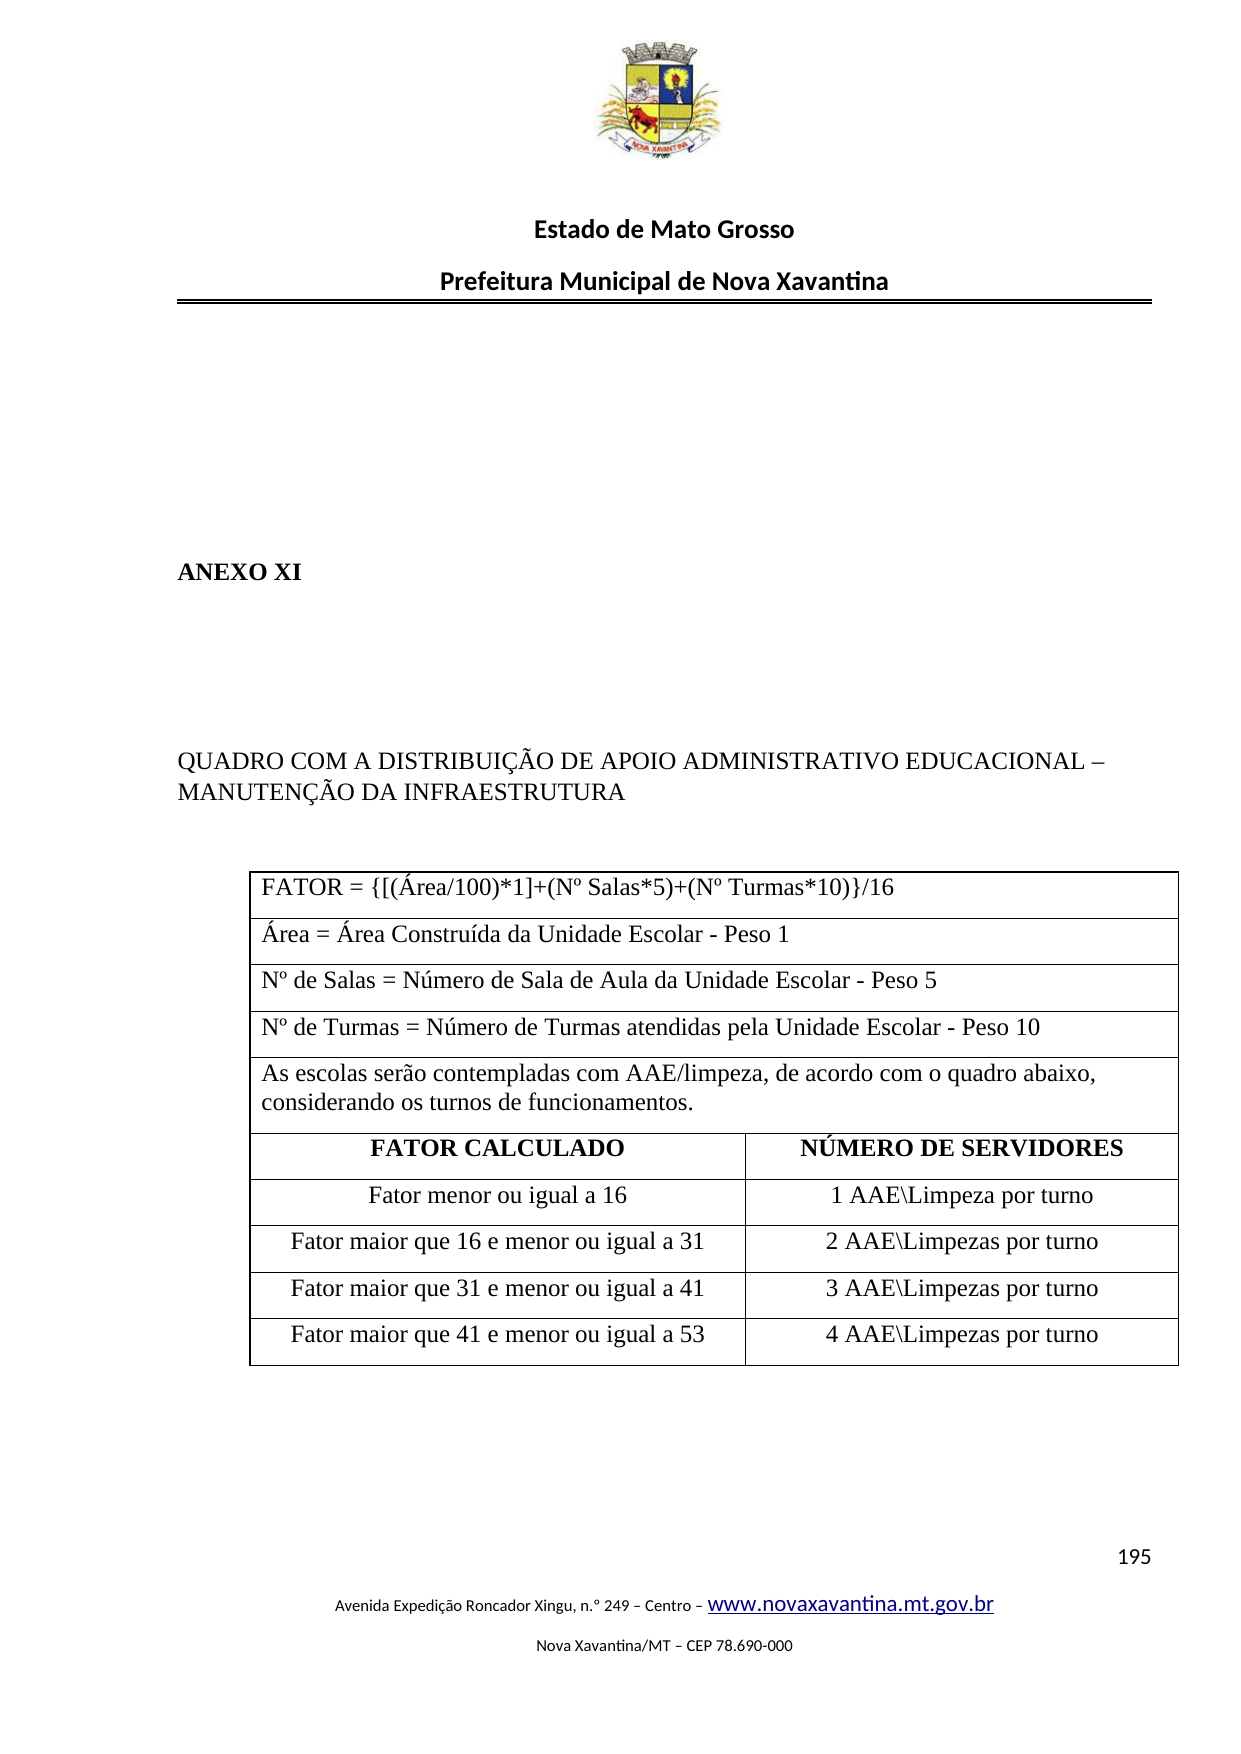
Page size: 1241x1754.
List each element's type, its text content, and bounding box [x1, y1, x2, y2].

table_cell Nº de Salas = Número de Sala de Aula da Unidade Escolar - Peso 5 [251, 965, 1178, 1011]
table_cell NÚMERO DE SERVIDORES [746, 1134, 1178, 1179]
table_cell 2 AAE\Limpezas por turno [746, 1226, 1178, 1272]
table_cell Fator maior que 31 e menor ou igual a 41 [251, 1273, 745, 1318]
table_header FATOR = {[(Área/100)*1]+(Nº Salas*5)+(Nº Turmas*10)}/16 [251, 873, 1178, 918]
table_cell Nº de Turmas = Número de Turmas atendidas pela Unidade Escolar - Peso 10 [251, 1012, 1178, 1057]
table_cell 1 AAE\Limpeza por turno [746, 1180, 1178, 1225]
table_cell Área = Área Construída da Unidade Escolar - Peso 1 [251, 919, 1178, 964]
table_cell 4 AAE\Limpezas por turno [746, 1319, 1178, 1365]
table_cell As escolas serão contempladas com AAE/limpeza, de acordo com o quadro abaixo, considerando os turnos de funcionamentos. [251, 1058, 1178, 1132]
table_cell Fator menor ou igual a 16 [251, 1180, 745, 1225]
table_cell Fator maior que 41 e menor ou igual a 53 [251, 1319, 745, 1365]
picture [594, 40, 723, 160]
table_cell FATOR CALCULADO [251, 1134, 745, 1179]
table_cell 3 AAE\Limpezas por turno [746, 1273, 1178, 1318]
table_cell Fator maior que 16 e menor ou igual a 31 [251, 1226, 745, 1272]
